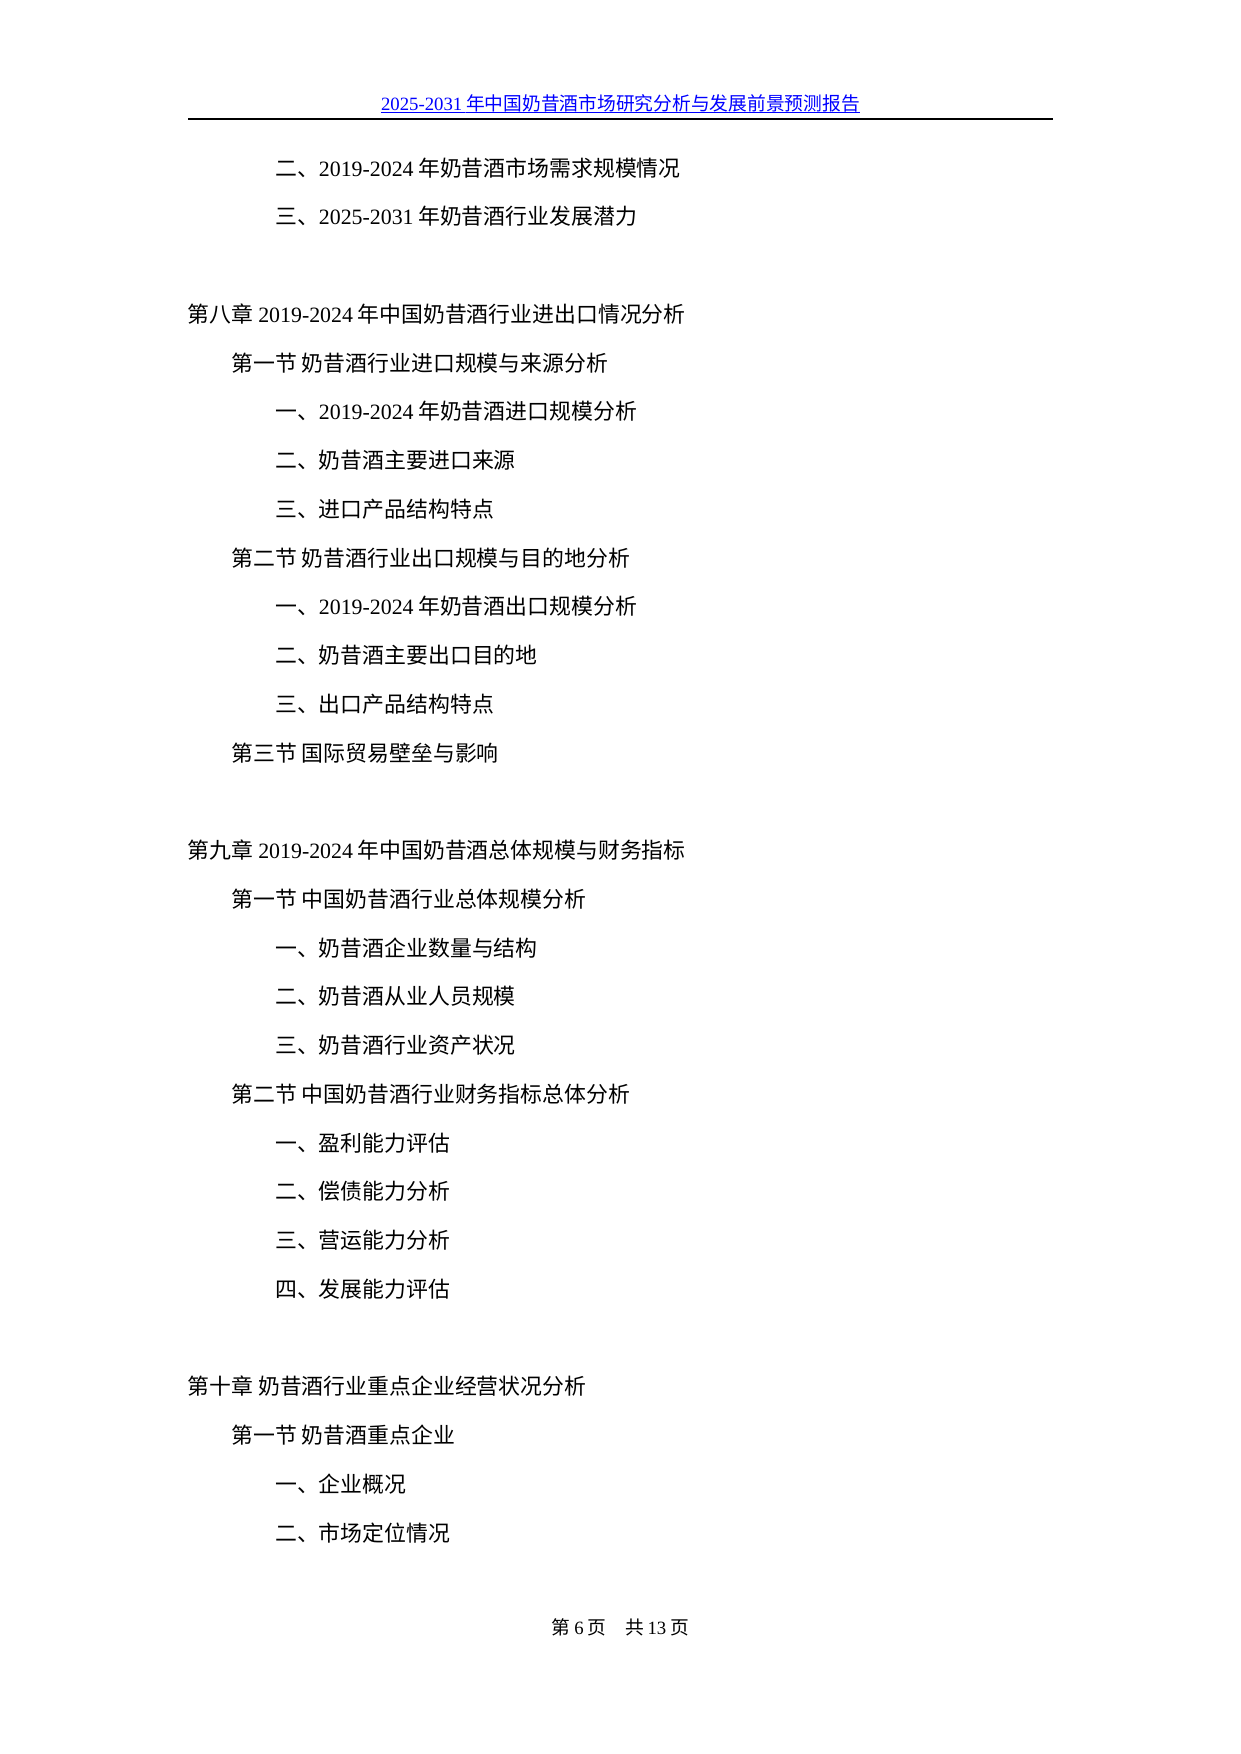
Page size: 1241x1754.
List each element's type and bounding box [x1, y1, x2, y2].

text [187, 150, 1053, 1548]
